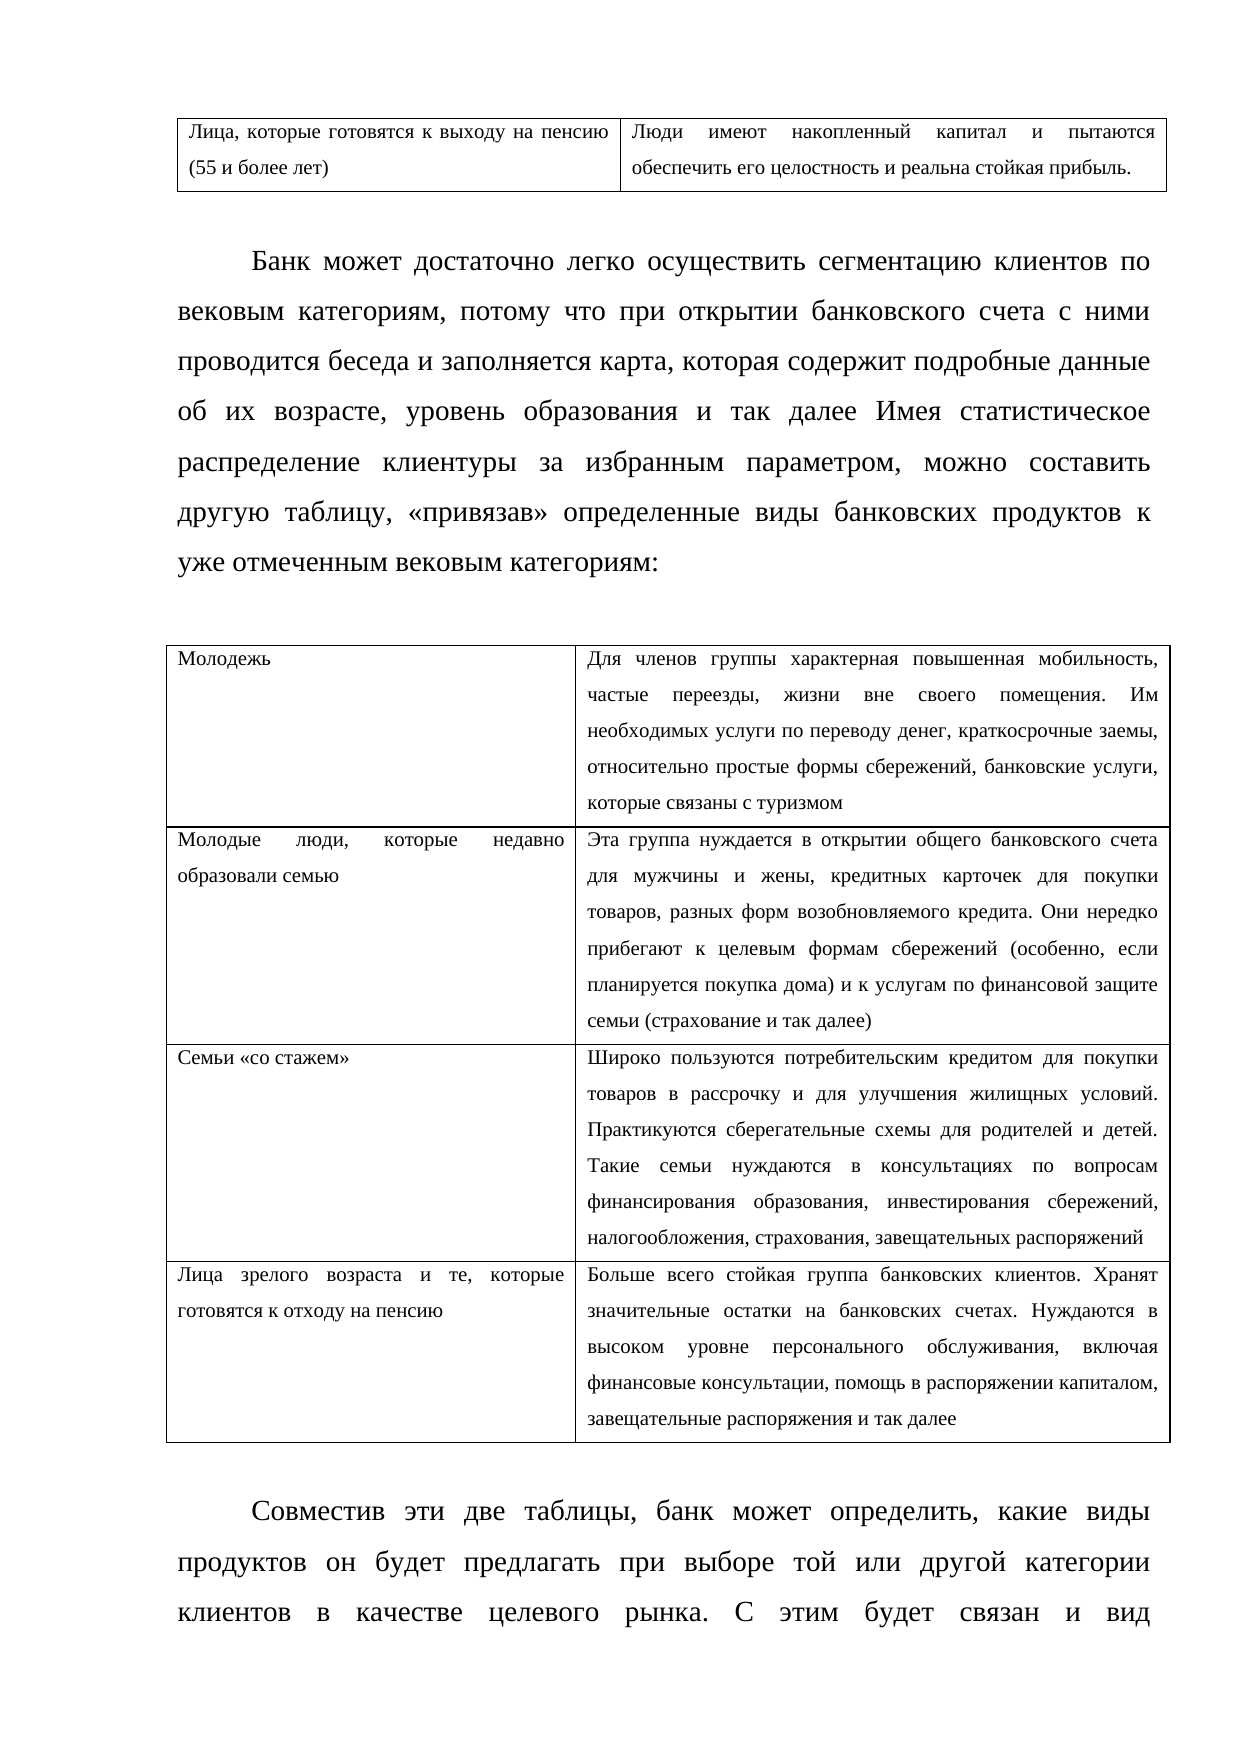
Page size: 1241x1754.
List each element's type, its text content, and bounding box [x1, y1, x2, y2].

table_cell Люди имеют накопленный капитал и пытаются обеспечить его целостность и реальна стойкая прибыль. [621, 119, 1166, 191]
table_cell Широко пользуются потребительским кредитом для покупки товаров в рассрочку и для улучшения жилищных условий. Практикуются сберегательные схемы для родителей и детей. Такие семьи нуждаются в консультациях по вопросам финансирования образования, инвестирования сбережений, налогообложения, страхования, завещательных распоряжений [576, 1045, 1169, 1261]
table_cell Семьи «со стажем» [167, 1045, 575, 1261]
table_cell Лица, которые готовятся к выходу на пенсию (55 и более лет) [178, 119, 620, 191]
table_header Молодежь [167, 646, 575, 826]
table_cell Эта группа нуждается в открытии общего банковского счета для мужчины и жены, кредитных карточек для покупки товаров, разных форм возобновляемого кредита. Они нередко прибегают к целевым формам сбережений (особенно, если планируется покупка дома) и к услугам по финансовой защите семьи (страхование и так далее) [576, 828, 1169, 1044]
table_header Для членов группы характерная повышенная мобильность, частые переезды, жизни вне своего помещения. Им необходимых услуги по переводу денег, краткосрочные заемы, относительно простые формы сбережений, банковские услуги, которые связаны с туризмом [576, 646, 1169, 826]
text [177, 1493, 1152, 1628]
table_cell Молодые люди, которые недавно образовали семью [167, 828, 575, 1044]
text Банк может достаточно легко осуществить сегментацию клиентов по вековым категориям, потому что при открытии банковского счета с ними проводится беседа и заполняется карта, которая содержит подробные данные об их возрасте, уровень образования и так далее Имея статистическое распределение клиентуры за избранным параметром, можно составить другую таблицу, «привязав» определенные виды банковских продуктов к уже отмеченным вековым категориям: [177, 243, 1152, 578]
table_cell Больше всего стойкая группа банковских клиентов. Хранят значительные остатки на банковских счетах. Нуждаются в высоком уровне персонального обслуживания, включая финансовые консультации, помощь в распоряжении капиталом, завещательные распоряжения и так далее [576, 1262, 1169, 1442]
table_cell Лица зрелого возраста и те, которые готовятся к отходу на пенсию [167, 1262, 575, 1442]
